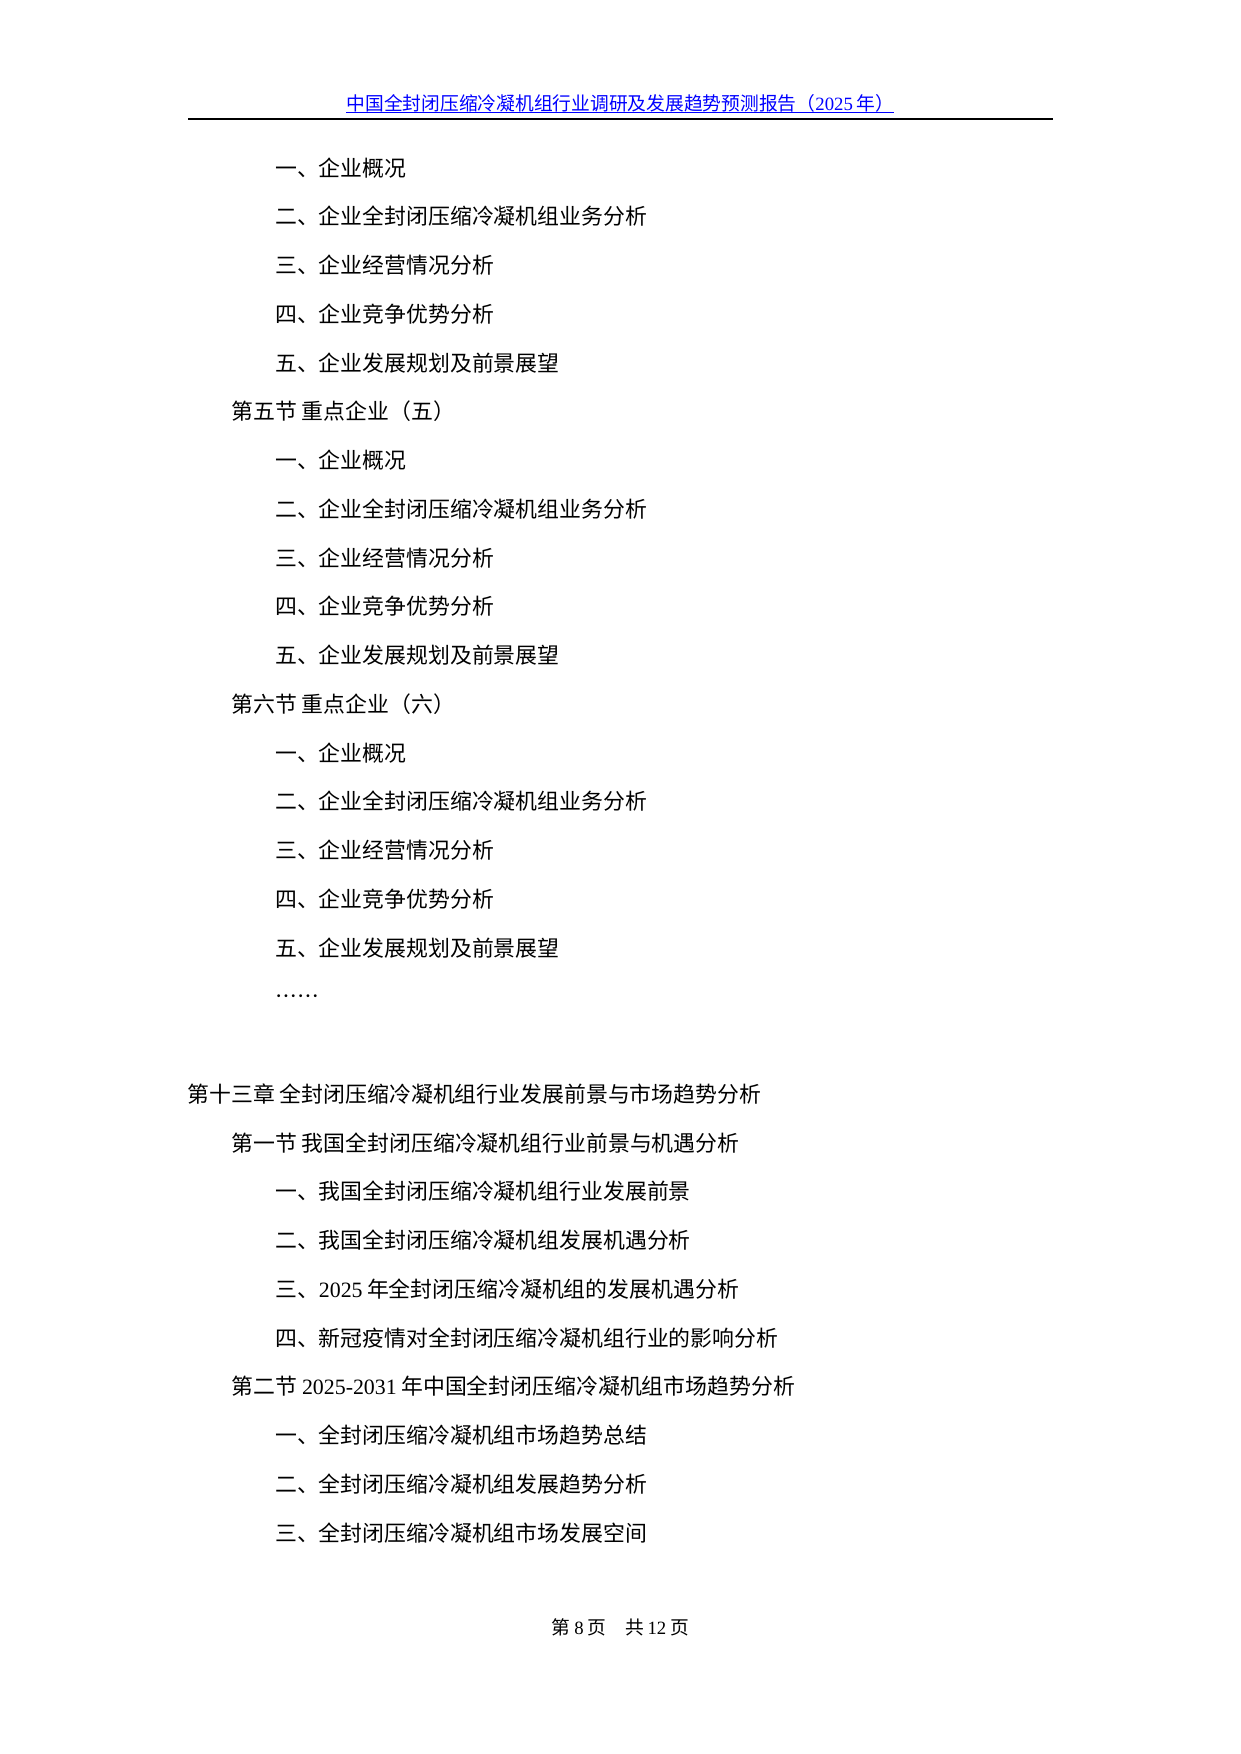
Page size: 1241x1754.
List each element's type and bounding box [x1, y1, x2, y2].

text [187, 150, 1053, 1548]
